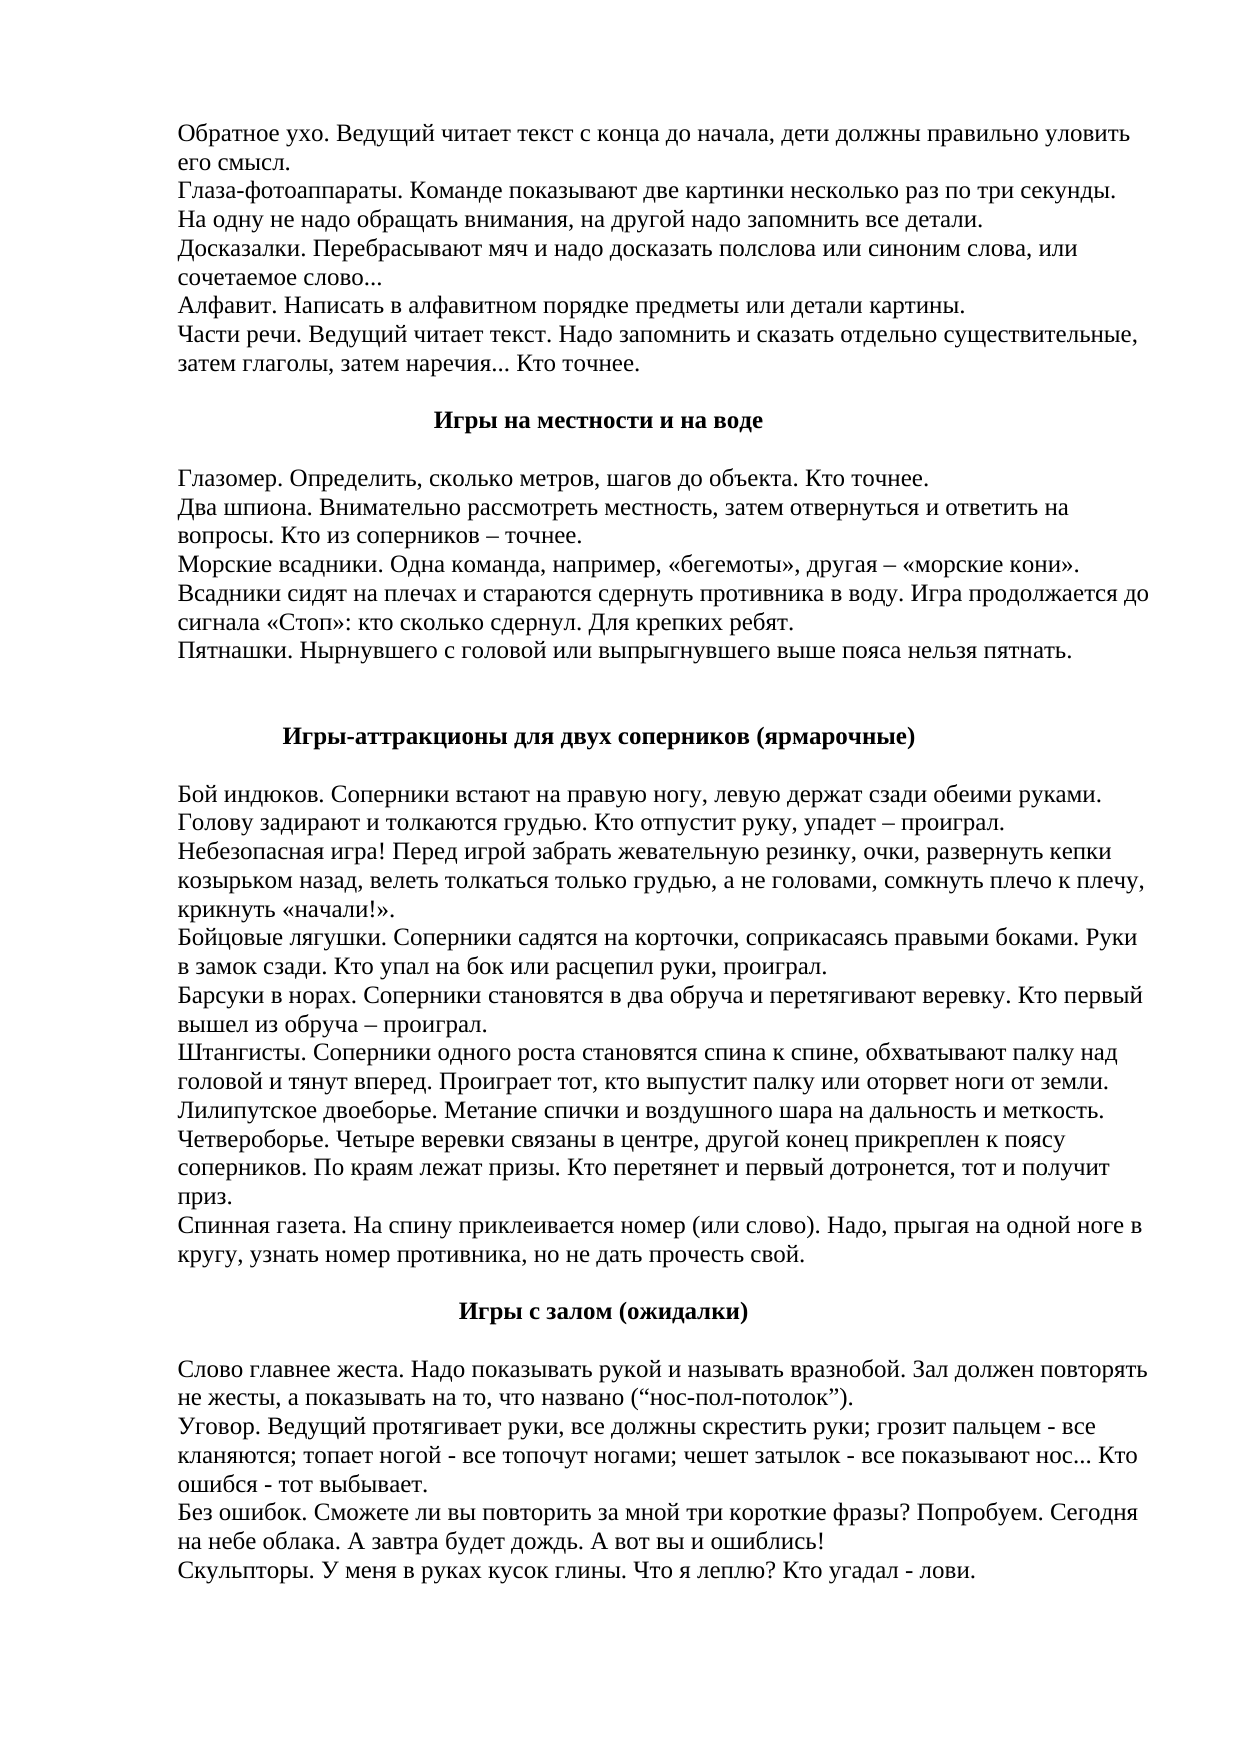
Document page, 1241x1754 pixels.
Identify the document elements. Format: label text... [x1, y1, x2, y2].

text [177, 118, 1152, 692]
text Игры-аттракционы для двух соперников (ярмарочные) Бой индюков. Соперники встают на правую ногу, левую держат сзади обеими руками. Голову задирают и толкаются грудью. Кто отпустит руку, упадет – проиграл. Небезопасная игра! Перед игрой забрать жевательную резинку, очки, развернуть кепки козырьком назад, велеть толкаться только грудью, а не головами, сомкнуть плечо к плечу, крикнуть «начали!». Бойцовые лягушки. Соперники садятся на корточки, соприкасаясь правыми боками. Руки в замок сзади. Кто упал на бок или расцепил руки, проиграл. Барсуки в норах. Соперники становятся в два обруча и перетягивают веревку. Кто первый вышел из обруча – проиграл. Штангисты. Соперники одного роста становятся спина к спине, обхватывают палку над головой и тянут вперед. Проиграет тот, кто выпустит палку или оторвет ноги от земли. Лилипутское двоеборье. Метание спички и воздушного шара на дальность и меткость. Четвероборье. Четыре веревки связаны в центре, другой конец прикреплен к поясу соперников. По краям лежат призы. Кто перетянет и первый дотронется, тот и получит приз. Спинная газета. На спину приклеивается номер (или слово). Надо, прыгая на одной ноге в кругу, узнать номер противника, но не дать прочесть свой. Игры с залом (ожидалки) Слово главнее жеста. Надо показывать рукой и называть вразнобой. Зал должен повторять не жесты, а показывать на то, что названо (“нос-пол-потолок”). Уговор. Ведущий протягивает руки, все должны скрестить руки; грозит пальцем - все кланяются; топает ногой - все топочут ногами; чешет затылок - все показывают нос... Кто ошибся - тот выбывает. Без ошибок. Сможете ли вы повторить за мной три короткие фразы? Попробуем. Сегодня на небе облака. А завтра будет дождь. А вот вы и ошиблись! Скульпторы. У меня в руках кусок глины. Что я леплю? Кто угадал - лови. [177, 721, 1152, 1584]
